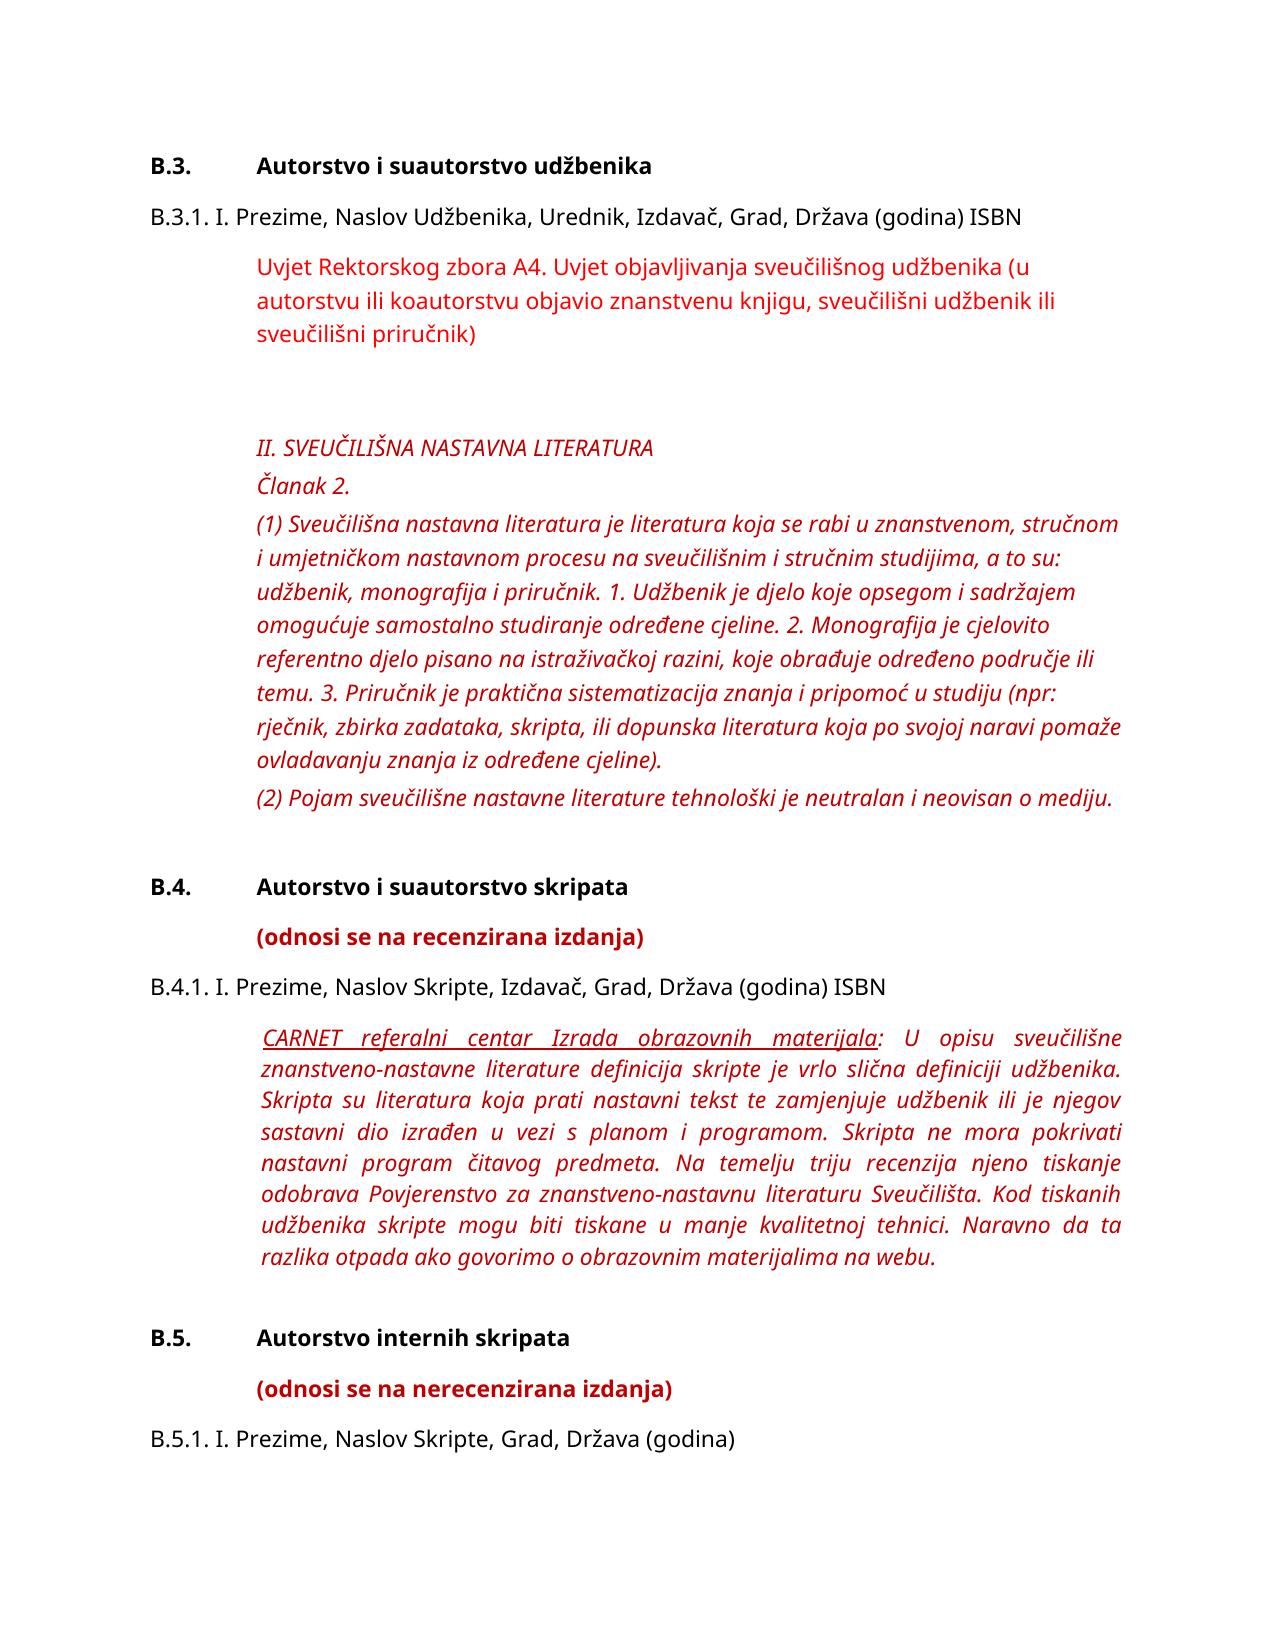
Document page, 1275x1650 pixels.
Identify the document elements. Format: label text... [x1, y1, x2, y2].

text B.5. Autorstvo internih skripata [150, 1322, 1125, 1353]
text B.3.1. I. Prezime, Naslov Udžbenika, Urednik, Izdavač, Grad, Država (godina) ISBN [150, 200, 1125, 232]
text Članak 2. [150, 470, 1125, 501]
text Uvjet Rektorskog zbora A4. Uvjet objavljivanja sveučilišnog udžbenika (u autorstvu ili koautorstvu objavio znanstvenu knjigu, sveučilišni udžbenik ili sveučilišni priručnik) [256, 251, 1125, 349]
text B.4.1. I. Prezime, Naslov Skripte, Izdavač, Grad, Država (godina) ISBN [150, 971, 1125, 1002]
text CARNET referalni centar Izrada obrazovnih materijala: U opisu sveučilišne znanstveno-nastavne literature definicija skripte je vrlo slična definiciji udžbenika. Skripta su literatura koja prati nastavni tekst te zamjenjuje udžbenik ili je njegov sastavni dio izrađen u vezi s planom i programom. Skripta ne mora pokrivati nastavni program čitavog predmeta. Na temelju triju recenzija njeno tiskanje odobrava Povjerenstvo za znanstveno-nastavnu literaturu Sveučilišta. Kod tiskanih udžbenika skripte mogu biti tiskane u manje kvalitetnoj tehnici. Naravno da ta razlika otpada ako govorimo o obrazovnim materijalima na webu. [261, 1022, 1125, 1272]
text (2) Pojam sveučilišne nastavne literature tehnološki je neutralan i neovisan o mediju. [256, 782, 1125, 813]
text (odnosi se na nerecenzirana izdanja) [150, 1372, 1125, 1404]
text (1) Sveučilišna nastavna literatura je literatura koja se rabi u znanstvenom, stručnom i umjetničkom nastavnom procesu na sveučilišnim i stručnim studijima, a to su: udžbenik, monografija i priručnik. 1. Udžbenik je djelo koje opsegom i sadržajem omogućuje samostalno studiranje određene cjeline. 2. Monografija je cjelovito referentno djelo pisano na istraživačkoj razini, koje obrađuje određeno područje ili temu. 3. Priručnik je praktična sistematizacija znanja i pripomoć u studiju (npr: rječnik, zbirka zadataka, skripta, ili dopunska literatura koja po svojoj naravi pomaže ovladavanju znanja iz određene cjeline). [256, 508, 1125, 775]
text B.5.1. I. Prezime, Naslov Skripte, Grad, Država (godina) [150, 1423, 1125, 1454]
text B.3. Autorstvo i suautorstvo udžbenika [150, 150, 1125, 181]
text B.4. Autorstvo i suautorstvo skripata [150, 870, 1125, 902]
text (odnosi se na recenzirana izdanja) [150, 921, 1125, 952]
text II. SVEUČILIŠNA NASTAVNA LITERATURA [150, 432, 1125, 463]
